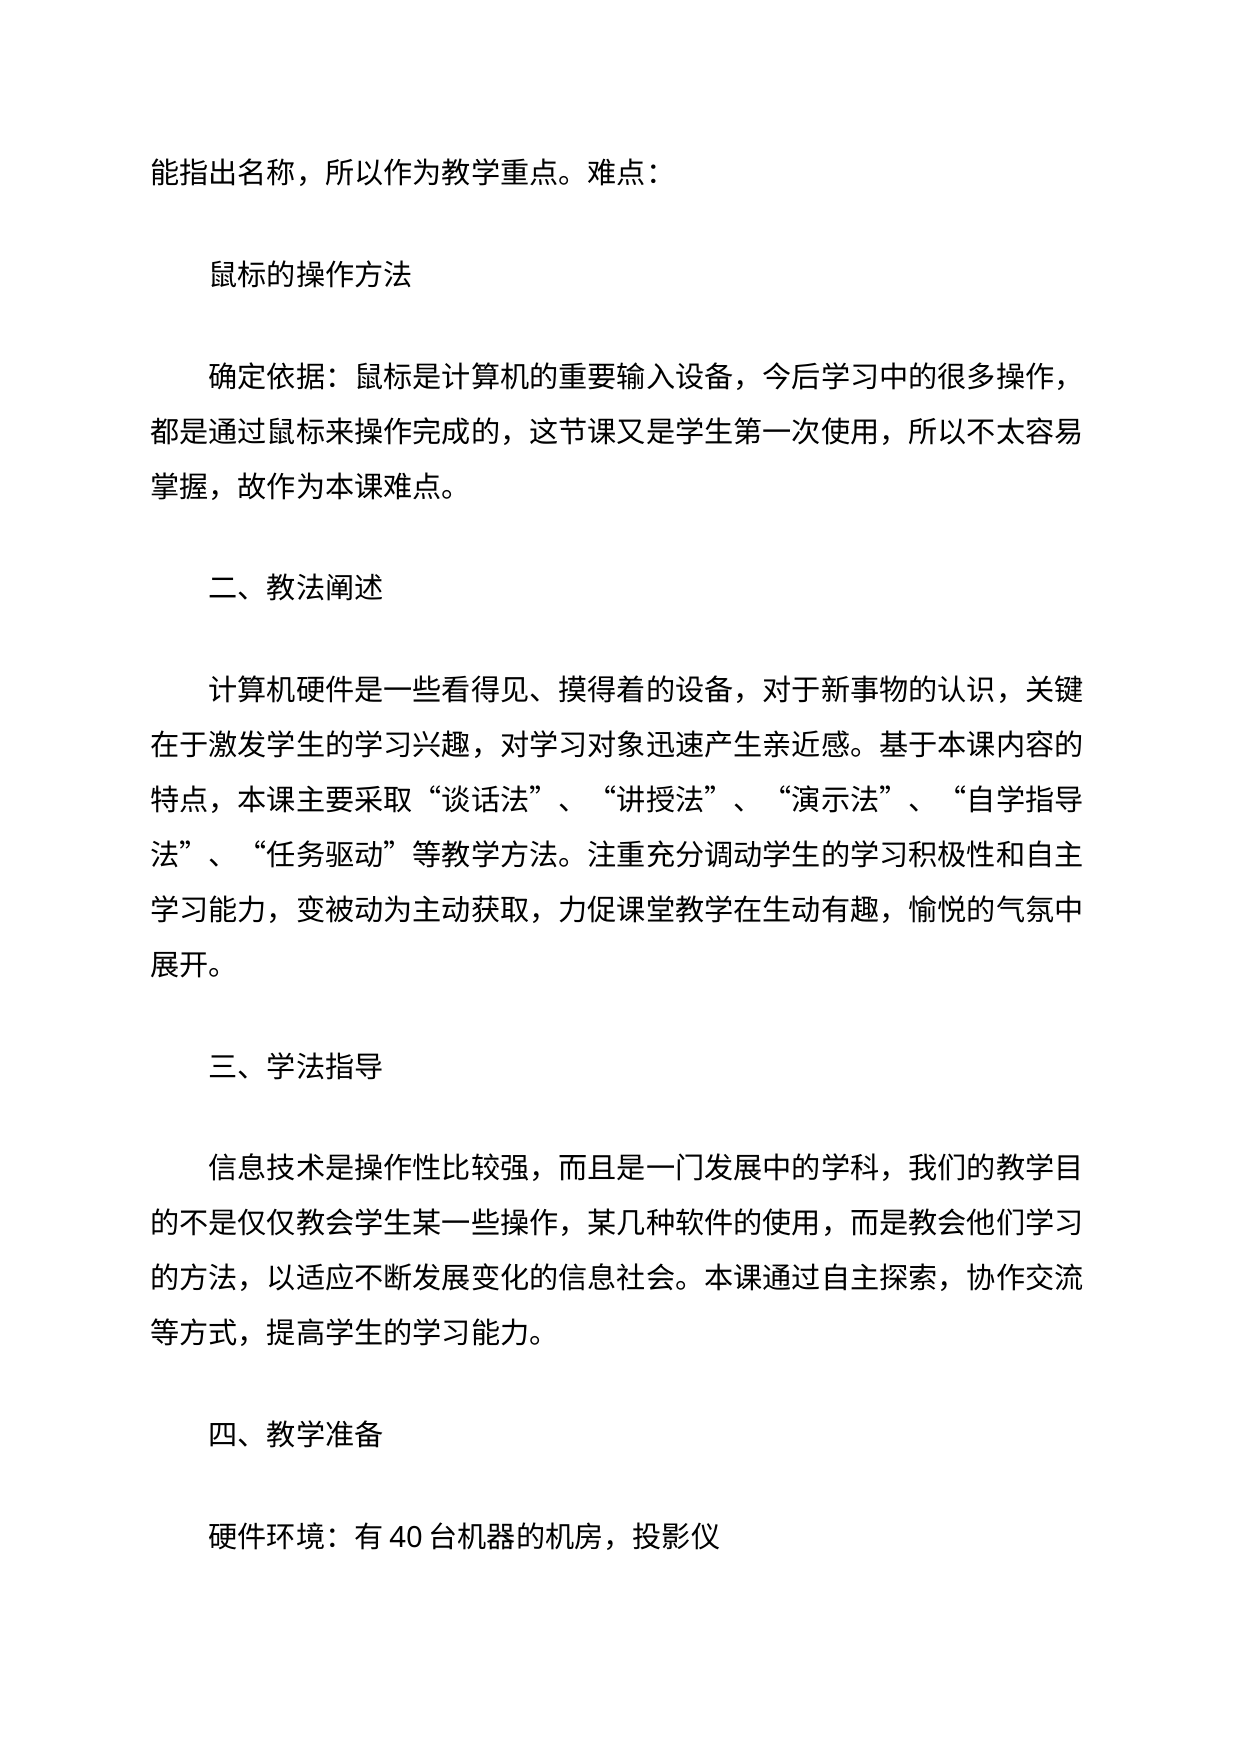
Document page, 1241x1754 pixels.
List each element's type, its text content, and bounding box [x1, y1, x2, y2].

text 二、教法阐述 [150, 565, 1090, 607]
text 鼠标的操作方法 [150, 252, 1090, 294]
text 硬件环境：有40台机器的机房，投影仪 [150, 1513, 1090, 1556]
text 四、教学准备 [150, 1411, 1090, 1454]
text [150, 150, 1090, 192]
text 三、学法指导 [150, 1043, 1090, 1085]
text 计算机硬件是一些看得见、摸得着的设备，对于新事物的认识，关键在于激发学生的学习兴趣，对学习对象迅速产生亲近感。基于本课内容的特点，本课主要采取“谈话法”、“讲授法”、“演示法”、“自学指导法”、“任务驱动”等教学方法。注重充分调动学生的学习积极性和自主学习能力，变被动为主动获取，力促课堂教学在生动有趣，愉悦的气氛中展开。 [150, 667, 1090, 984]
text 信息技术是操作性比较强，而且是一门发展中的学科，我们的教学目的不是仅仅教会学生某一些操作，某几种软件的使用，而是教会他们学习的方法，以适应不断发展变化的信息社会。本课通过自主探索，协作交流等方式，提高学生的学习能力。 [150, 1145, 1090, 1352]
text 确定依据：鼠标是计算机的重要输入设备，今后学习中的很多操作，都是通过鼠标来操作完成的，这节课又是学生第一次使用，所以不太容易掌握，故作为本课难点。 [150, 353, 1090, 506]
